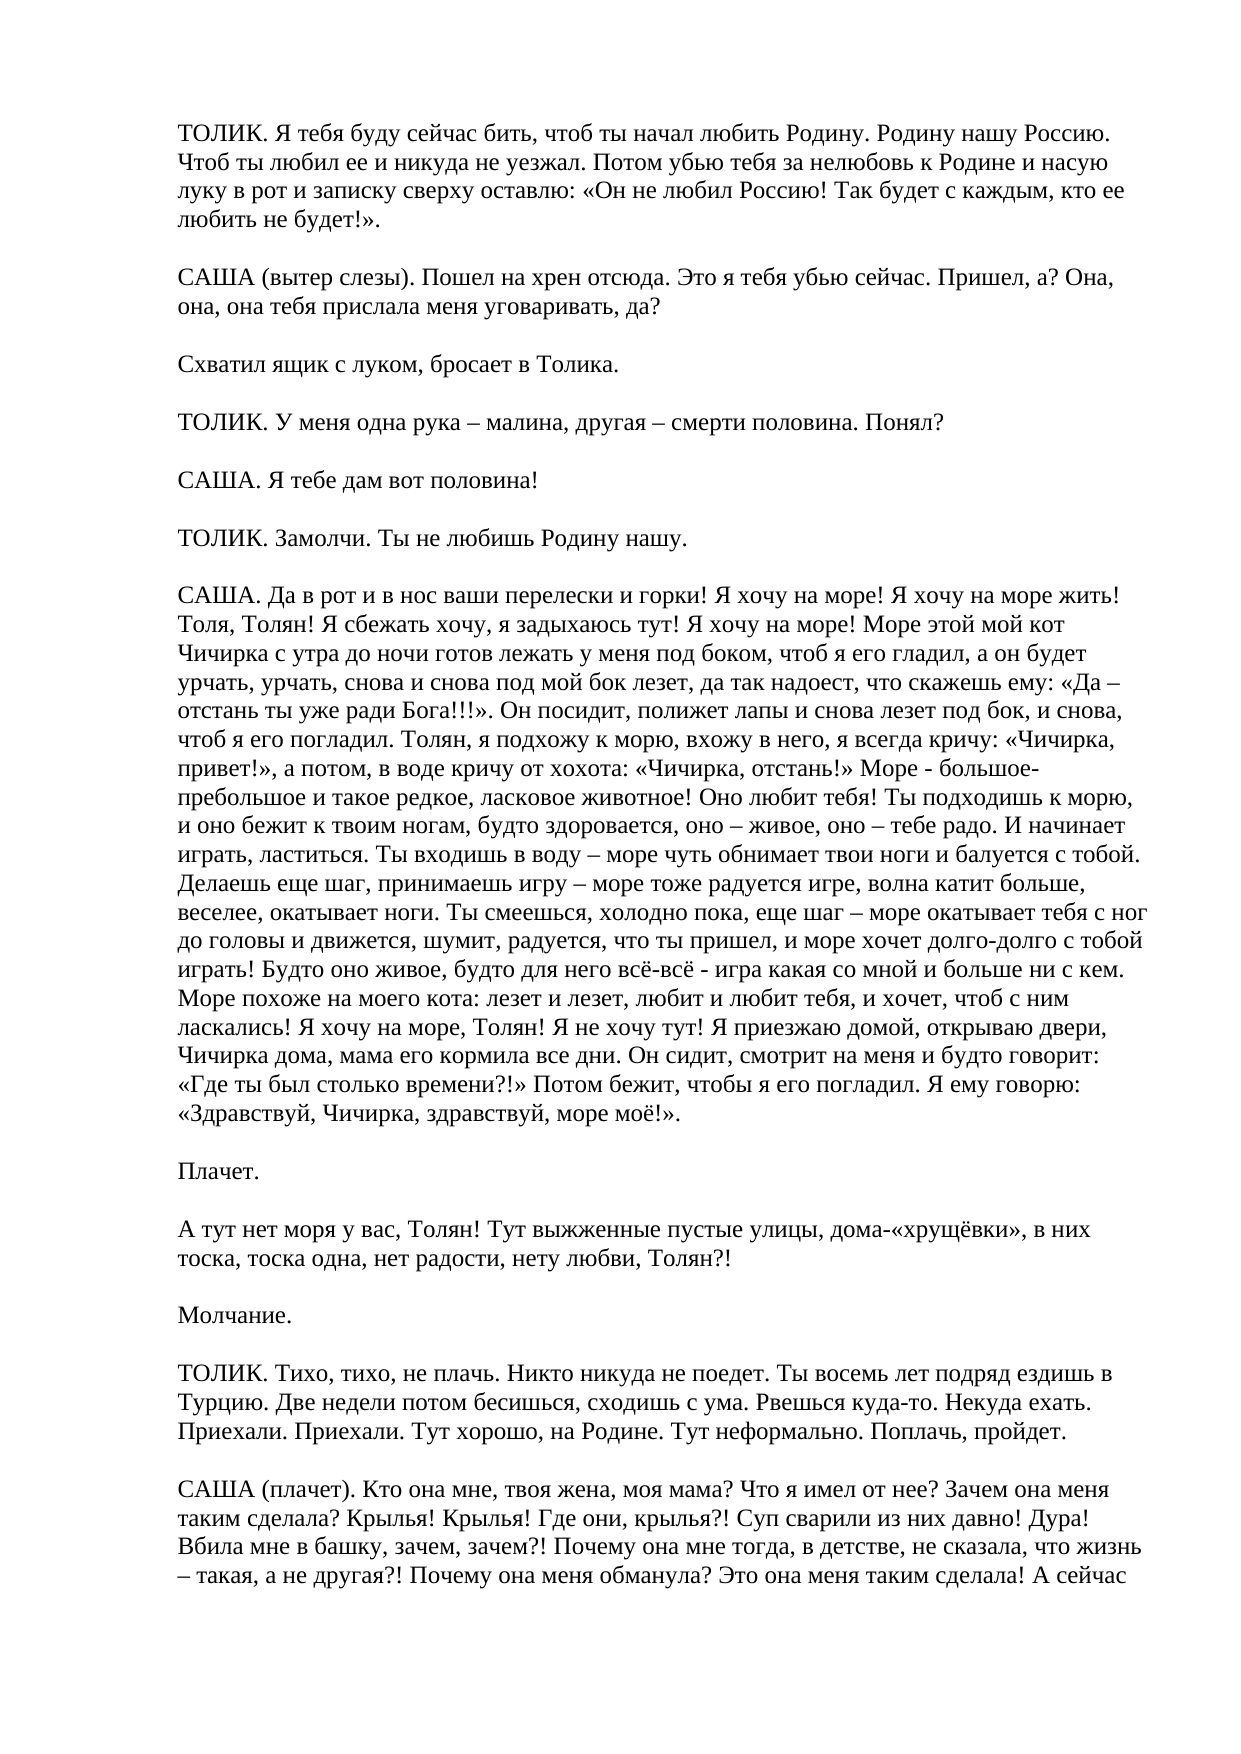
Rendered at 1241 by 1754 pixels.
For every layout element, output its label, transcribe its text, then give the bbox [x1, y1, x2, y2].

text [177, 1474, 1152, 1589]
text Схватил ящик с луком, бросает в Толика. [177, 349, 1152, 378]
text САША. Да в рот и в нос ваши перелески и горки! Я хочу на море! Я хочу на море жить! Толя, Толян! Я сбежать хочу, я задыхаюсь тут! Я хочу на море! Море этой мой кот Чичирка с утра до ночи готов лежать у меня под боком, чтоб я его гладил, а он будет урчать, урчать, снова и снова под мой бок лезет, да так надоест, что скажешь ему: «Да – отстань ты уже ради Бога!!!». Он посидит, полижет лапы и снова лезет под бок, и снова, чтоб я его погладил. Толян, я подхожу к морю, вхожу в него, я всегда кричу: «Чичирка, привет!», а потом, в воде кричу от хохота: «Чичирка, отстань!» Море - большое-пребольшое и такое редкое, ласковое животное! Оно любит тебя! Ты подходишь к морю, и оно бежит к твоим ногам, будто здоровается, оно – живое, оно – тебе радо. И начинает играть, ластиться. Ты входишь в воду – море чуть обнимает твои ноги и балуется с тобой. Делаешь еще шаг, принимаешь игру – море тоже радуется игре, волна катит больше, веселее, окатывает ноги. Ты смеешься, холодно пока, еще шаг – море окатывает тебя с ног до головы и движется, шумит, радуется, что ты пришел, и море хочет долго-долго с тобой играть! Будто оно живое, будто для него всё-всё - игра какая со мной и больше ни с кем. Море похоже на моего кота: лезет и лезет, любит и любит тебя, и хочет, чтоб с ним ласкались! Я хочу на море, Толян! Я не хочу тут! Я приезжаю домой, открываю двери, Чичирка дома, мама его кормила все дни. Он сидит, смотрит на меня и будто говорит: «Где ты был столько времени?!» Потом бежит, чтобы я его погладил. Я ему говорю: «Здравствуй, Чичирка, здравствуй, море моё!». [177, 581, 1152, 1127]
text ТОЛИК. Я тебя буду сейчас бить, чтоб ты начал любить Родину. Родину нашу Россию. Чтоб ты любил ее и никуда не уезжал. Потом убью тебя за нелюбовь к Родине и насую луку в рот и записку сверху оставлю: «Он не любил Россию! Так будет с каждым, кто ее любить не будет!». [177, 118, 1152, 233]
text САША (вытер слезы). Пошел на хрен отсюда. Это я тебя убью сейчас. Пришел, а? Она, она, она тебя прислала меня уговаривать, да? [177, 262, 1152, 320]
text САША. Я тебе дам вот половина! [177, 465, 1152, 493]
text ТОЛИК. Тихо, тихо, не плачь. Никто никуда не поедет. Ты восемь лет подряд ездишь в Турцию. Две недели потом бесишься, сходишь с ума. Рвешься куда-то. Некуда ехать. Приехали. Приехали. Тут хорошо, на Родине. Тут неформально. Поплачь, пройдет. [177, 1358, 1152, 1445]
text Молчание. [177, 1301, 1152, 1329]
text А тут нет моря у вас, Толян! Тут выжженные пустые улицы, дома-«хрущёвки», в них тоска, тоска одна, нет радости, нету любви, Толян?! [177, 1214, 1152, 1271]
text ТОЛИК. Замолчи. Ты не любишь Родину нашу. [177, 523, 1152, 551]
text Плачет. [177, 1156, 1152, 1185]
text ТОЛИК. У меня одна рука – малина, другая – смерти половина. Понял? [177, 407, 1152, 436]
